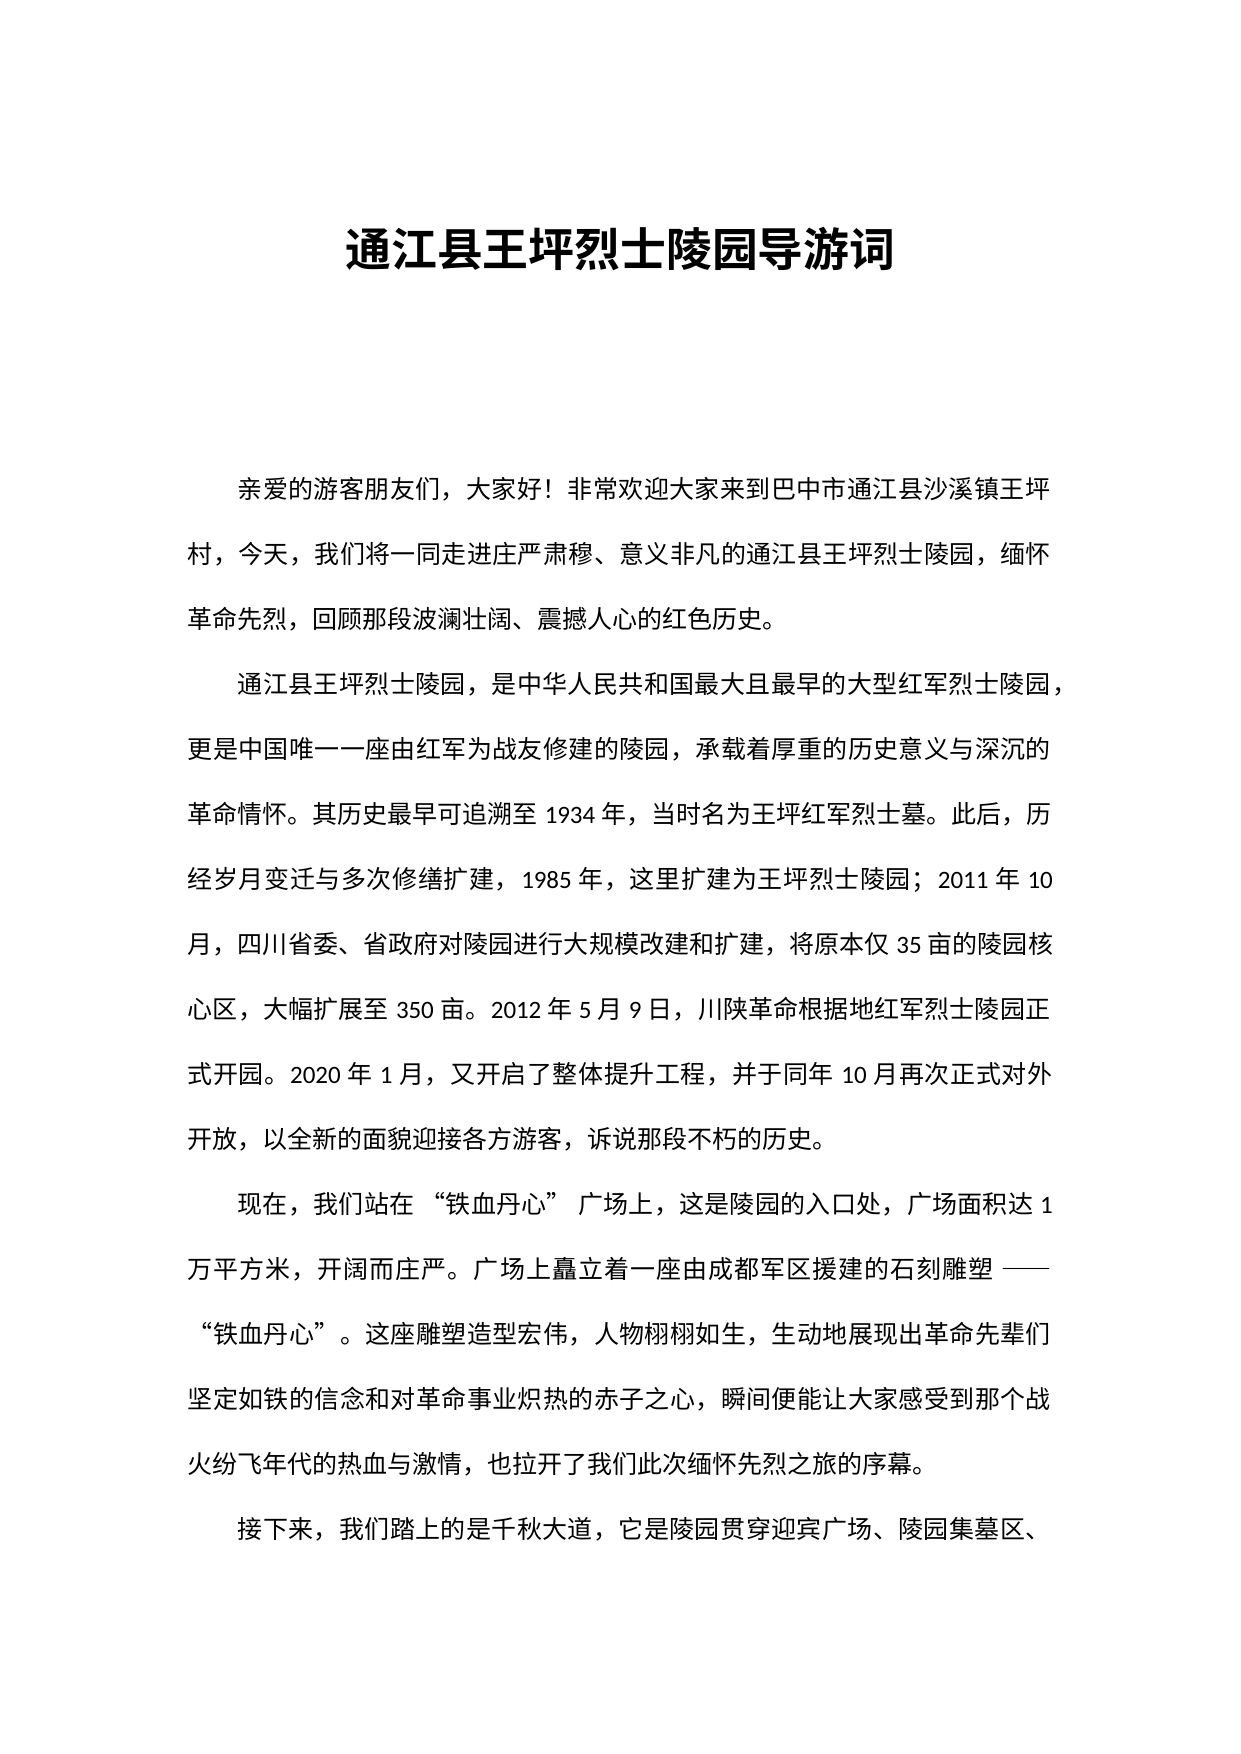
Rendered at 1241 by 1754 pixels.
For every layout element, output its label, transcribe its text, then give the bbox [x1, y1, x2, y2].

text 现在，我们站在 “铁血丹心” 广场上，这是陵园的入口处，广场面积达 1 万平方米，开阔而庄严。广场上矗立着一座由成都军区援建的石刻雕塑 ——“铁血丹心”。这座雕塑造型宏伟，人物栩栩如生，生动地展现出革命先辈们坚定如铁的信念和对革命事业炽热的赤子之心，瞬间便能让大家感受到那个战火纷飞年代的热血与激情，也拉开了我们此次缅怀先烈之旅的序幕。​ [187, 1170, 1053, 1495]
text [187, 1495, 1053, 1560]
subtitle 通江县王坪烈士陵园导游词 [187, 197, 1053, 295]
text 亲爱的游客朋友们，大家好！非常欢迎大家来到巴中市通江县沙溪镇王坪村，今天，我们将一同走进庄严肃穆、意义非凡的通江县王坪烈士陵园，缅怀革命先烈，回顾那段波澜壮阔、震撼人心的红色历史。​ [187, 455, 1053, 650]
text 通江县王坪烈士陵园，是中华人民共和国最大且最早的大型红军烈士陵园，更是中国唯一一座由红军为战友修建的陵园，承载着厚重的历史意义与深沉的革命情怀。其历史最早可追溯至 1934 年，当时名为王坪红军烈士墓。此后，历经岁月变迁与多次修缮扩建，1985 年，这里扩建为王坪烈士陵园；2011 年 10 月，四川省委、省政府对陵园进行大规模改建和扩建，将原本仅 35 亩的陵园核心区，大幅扩展至 350 亩。2012 年 5 月 9 日，川陕革命根据地红军烈士陵园正式开园。2020 年 1 月，又开启了整体提升工程，并于同年 10 月再次正式对外开放，以全新的面貌迎接各方游客，诉说那段不朽的历史。​ [187, 650, 1053, 1170]
